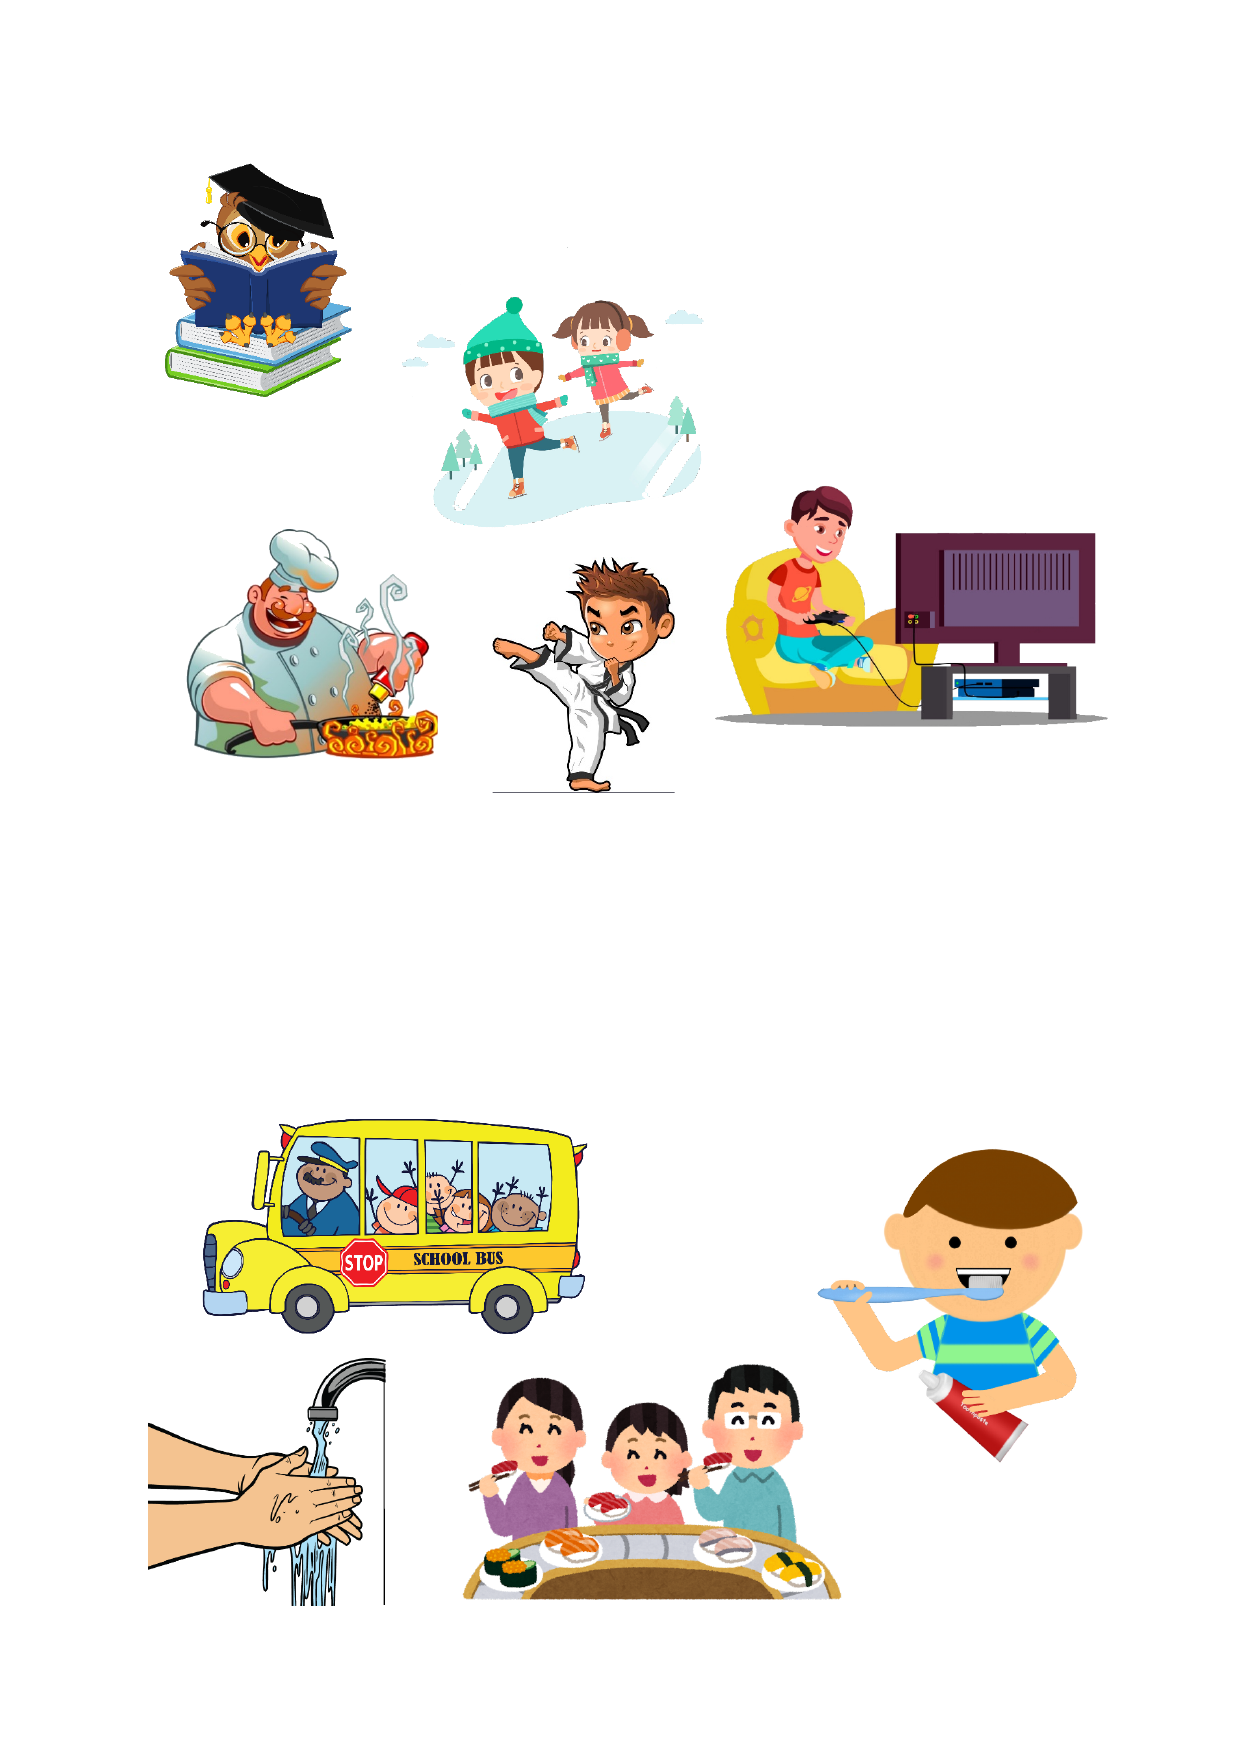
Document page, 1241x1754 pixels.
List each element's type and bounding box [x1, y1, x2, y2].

picture [185, 208, 1144, 793]
picture [202, 1119, 1108, 1617]
picture [148, 1358, 386, 1606]
picture [157, 156, 359, 399]
